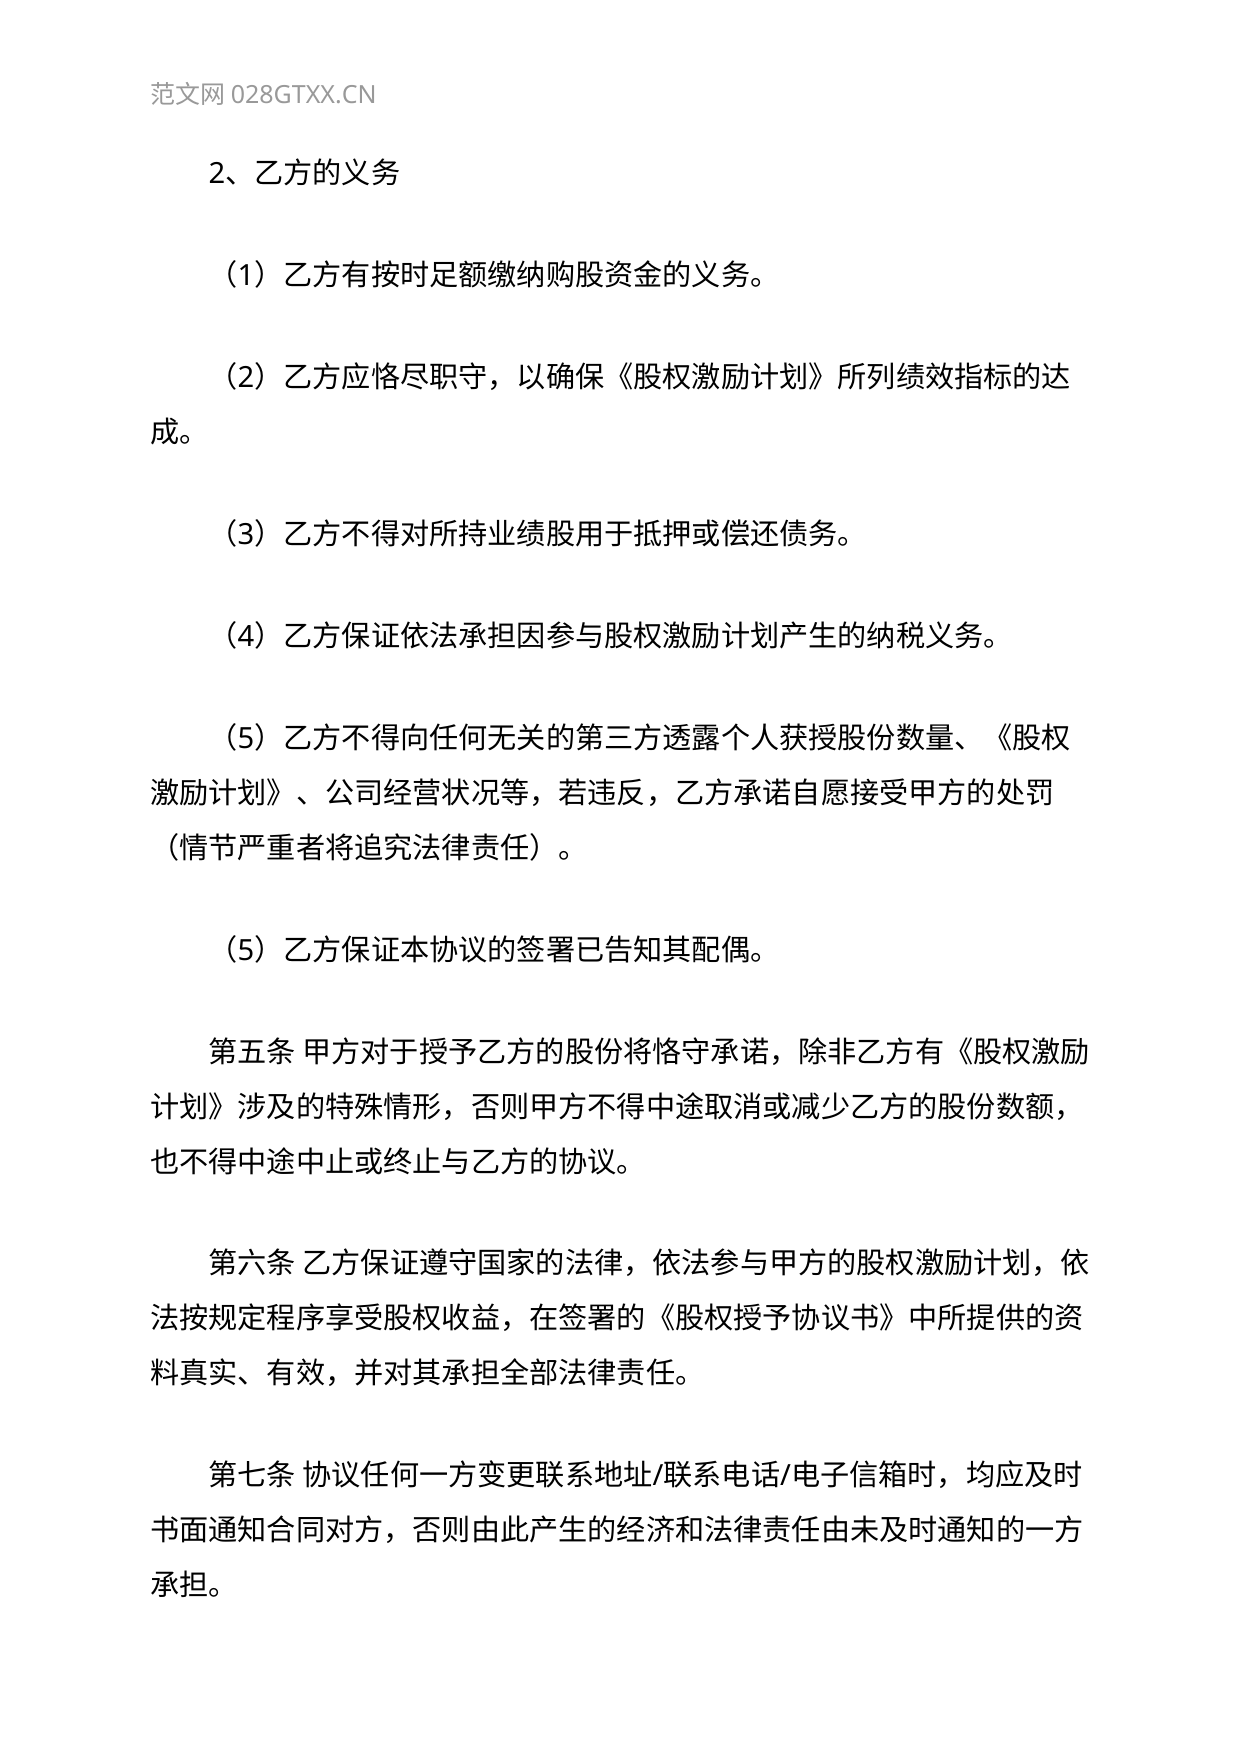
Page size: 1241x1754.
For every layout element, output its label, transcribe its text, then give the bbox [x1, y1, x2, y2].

text （5）乙方保证本协议的签署已告知其配偶。 [150, 926, 1090, 969]
text （3）乙方不得对所持业绩股用于抵押或偿还债务。 [150, 511, 1090, 553]
text （2）乙方应恪尽职守，以确保《股权激励计划》所列绩效指标的达成。 [150, 354, 1090, 451]
text 第五条 甲方对于授予乙方的股份将恪守承诺，除非乙方有《股权激励计划》涉及的特殊情形，否则甲方不得中途取消或减少乙方的股份数额，也不得中途中止或终止与乙方的协议。 [150, 1028, 1090, 1180]
text 2、乙方的义务 [150, 150, 1090, 192]
text （5）乙方不得向任何无关的第三方透露个人获授股份数量、《股权激励计划》、公司经营状况等，若违反，乙方承诺自愿接受甲方的处罚（情节严重者将追究法律责任）。 [150, 715, 1090, 867]
text 第七条 协议任何一方变更联系地址/联系电话/电子信箱时，均应及时书面通知合同对方，否则由此产生的经济和法律责任由未及时通知的一方承担。 [150, 1451, 1090, 1604]
text （1）乙方有按时足额缴纳购股资金的义务。 [150, 252, 1090, 294]
text （4）乙方保证依法承担因参与股权激励计划产生的纳税义务。 [150, 613, 1090, 655]
text 第六条 乙方保证遵守国家的法律，依法参与甲方的股权激励计划，依法按规定程序享受股权收益，在签署的《股权授予协议书》中所提供的资料真实、有效，并对其承担全部法律责任。 [150, 1240, 1090, 1392]
